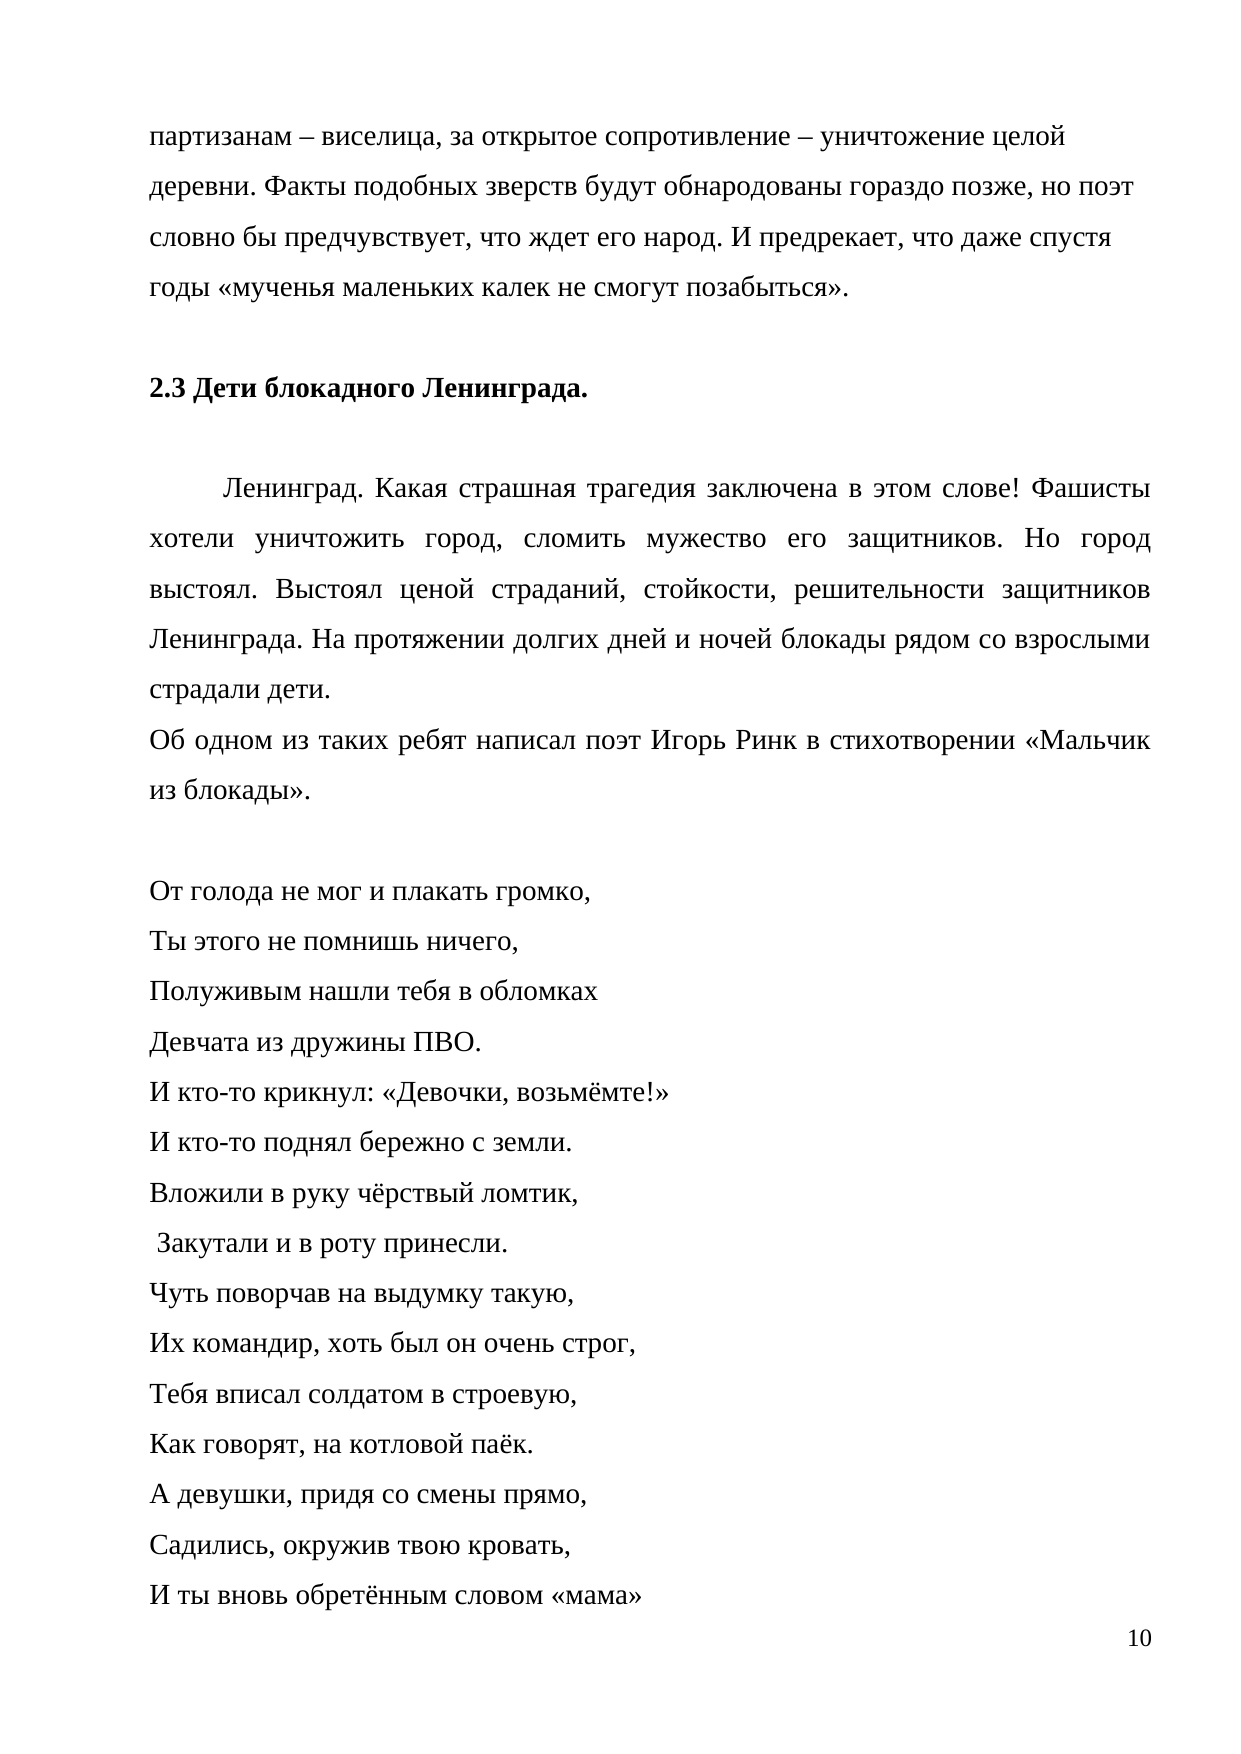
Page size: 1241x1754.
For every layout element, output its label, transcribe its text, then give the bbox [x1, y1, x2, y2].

text Чуть поворчав на выдумку такую, [149, 1275, 1152, 1309]
text А девушки, придя со смены прямо, [149, 1477, 1152, 1510]
text Вложили в руку чёрствый ломтик, [149, 1175, 1152, 1208]
text И ты вновь обретённым словом «мама» [149, 1577, 1152, 1611]
text Ленинград. Какая страшная трагедия заключена в этом слове! Фашисты хотели уничтожить город, сломить мужество его защитников. Но город выстоял. Выстоял ценой страданий, стойкости, решительности защитников Ленинграда. На протяжении долгих дней и ночей блокады рядом со взрослыми страдали дети. [149, 470, 1152, 705]
text Полуживым нашли тебя в обломках [149, 973, 1152, 1007]
text От голода не мог и плакать громко, [149, 873, 1152, 906]
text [149, 118, 1152, 303]
text Тебя вписал солдатом в строевую, [149, 1376, 1152, 1409]
text Как говорят, на котловой паёк. [149, 1426, 1152, 1460]
text Девчата из дружины ПВО. [149, 1024, 1152, 1057]
text 2.3 Дети блокадного Ленинграда. [149, 370, 1152, 403]
text Садились, окружив твою кровать, [149, 1527, 1152, 1560]
text И кто-то крикнул: «Девочки, возьмёмте!» [149, 1074, 1152, 1108]
text Их командир, хоть был он очень строг, [149, 1326, 1152, 1359]
text Об одном из таких ребят написал поэт Игорь Ринк в стихотворении «Мальчик из блокады». [149, 722, 1152, 806]
text И кто-то поднял бережно с земли. [149, 1124, 1152, 1158]
text Ты этого не помнишь ничего, [149, 923, 1152, 957]
text Закутали и в роту принесли. [149, 1225, 1152, 1258]
